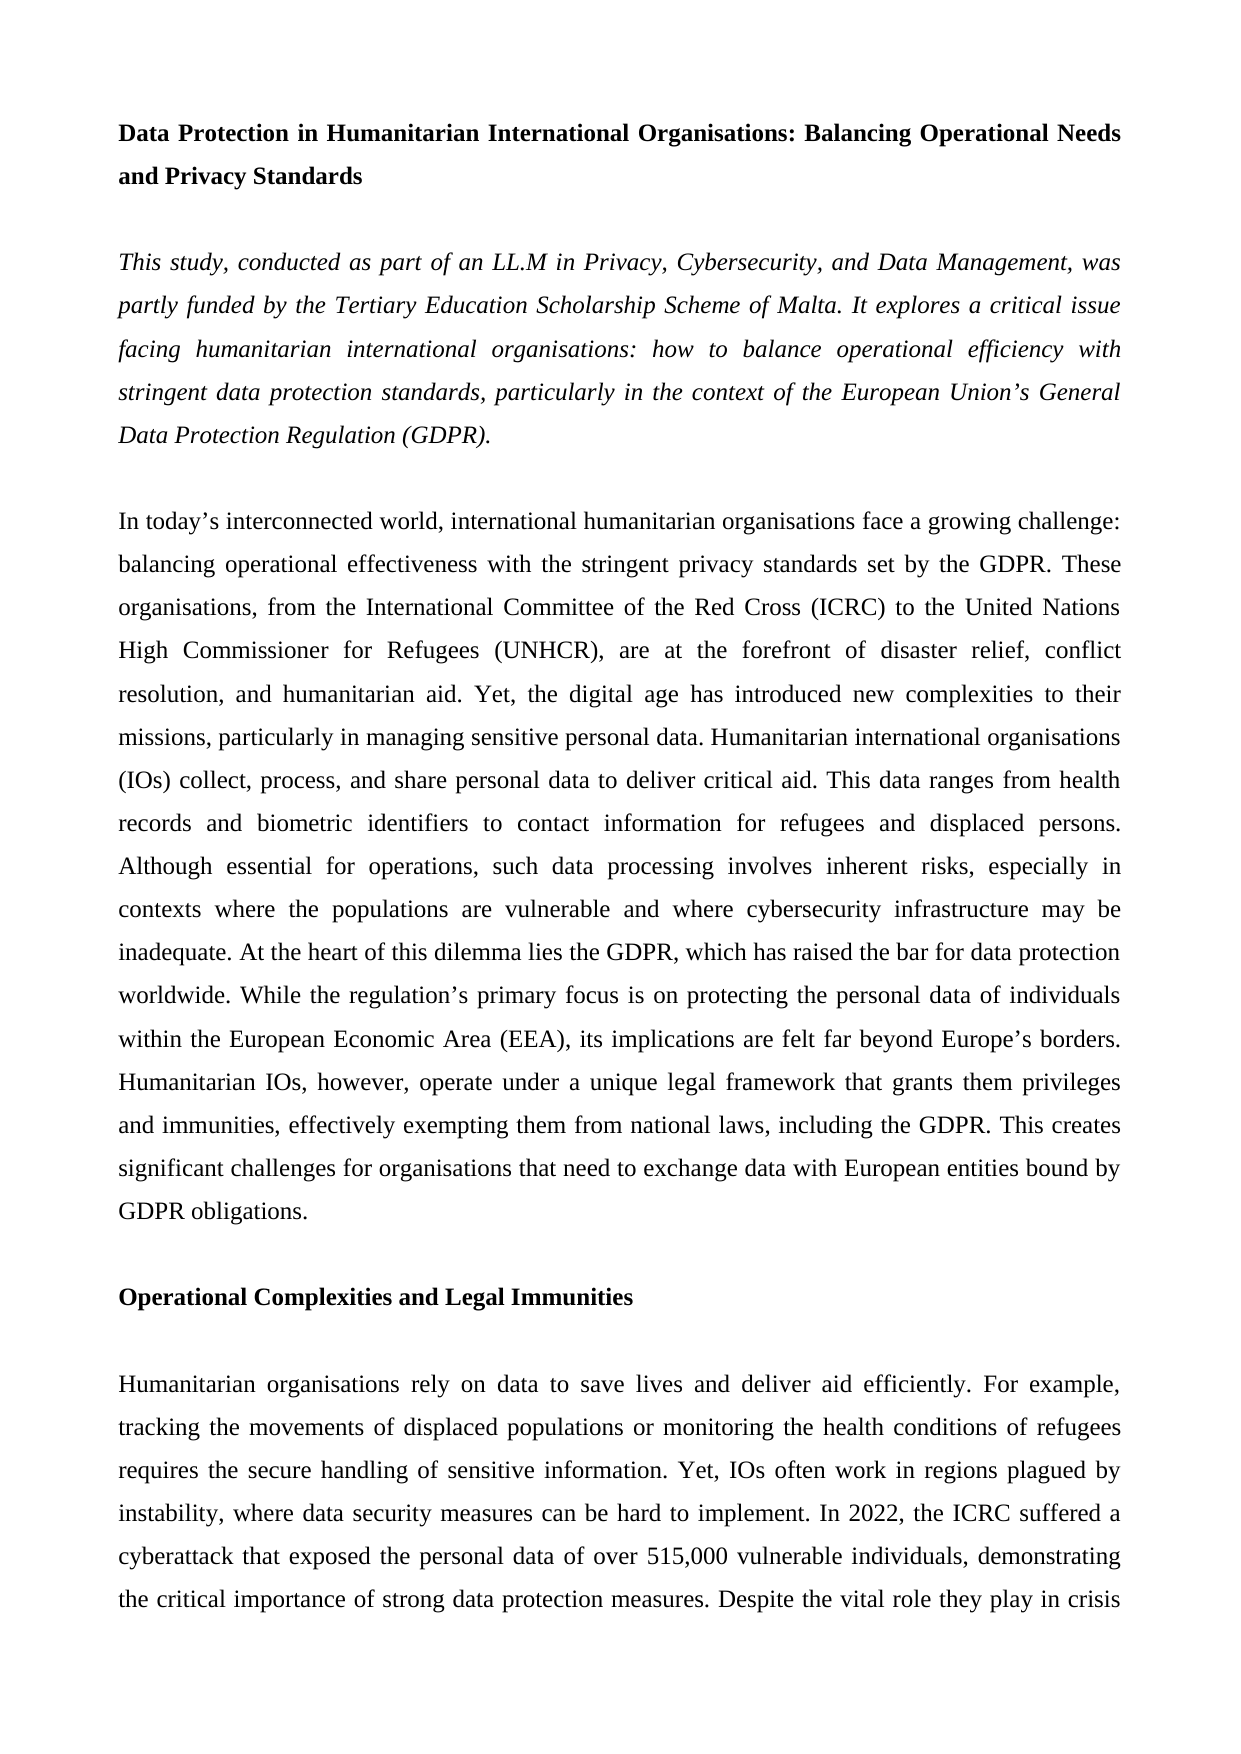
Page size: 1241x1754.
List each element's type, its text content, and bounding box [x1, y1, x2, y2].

text In today’s interconnected world, international humanitarian organisations face a growing challenge: balancing operational effectiveness with the stringent privacy standards set by the GDPR. These organisations, from the International Committee of the Red Cross (ICRC) to the United Nations High Commissioner for Refugees (UNHCR), are at the forefront of disaster relief, conflict resolution, and humanitarian aid. Yet, the digital age has introduced new complexities to their missions, particularly in managing sensitive personal data. Humanitarian international organisations (IOs) collect, process, and share personal data to deliver critical aid. This data ranges from health records and biometric identifiers to contact information for refugees and displaced persons. Although essential for operations, such data processing involves inherent risks, especially in contexts where the populations are vulnerable and where cybersecurity infrastructure may be inadequate. At the heart of this dilemma lies the GDPR, which has raised the bar for data protection worldwide. While the regulation’s primary focus is on protecting the personal data of individuals within the European Economic Area (EEA), its implications are felt far beyond Europe’s borders. Humanitarian IOs, however, operate under a unique legal framework that grants them privileges and immunities, effectively exempting them from national laws, including the GDPR. This creates significant challenges for organisations that need to exchange data with European entities bound by GDPR obligations. [118, 506, 1122, 1225]
text Data Protection in Humanitarian International Organisations: Balancing Operational Needs and Privacy Standards [118, 118, 1122, 190]
text Operational Complexities and Legal Immunities [118, 1282, 1122, 1311]
text This study, conducted as part of an LL.M in Privacy, Cybersecurity, and Data Management, was partly funded by the Tertiary Education Scholarship Scheme of Malta. It explores a critical issue facing humanitarian international organisations: how to balance operational efficiency with stringent data protection standards, particularly in the context of the European Union’s General Data Protection Regulation (GDPR). [118, 247, 1122, 449]
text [118, 1369, 1122, 1613]
